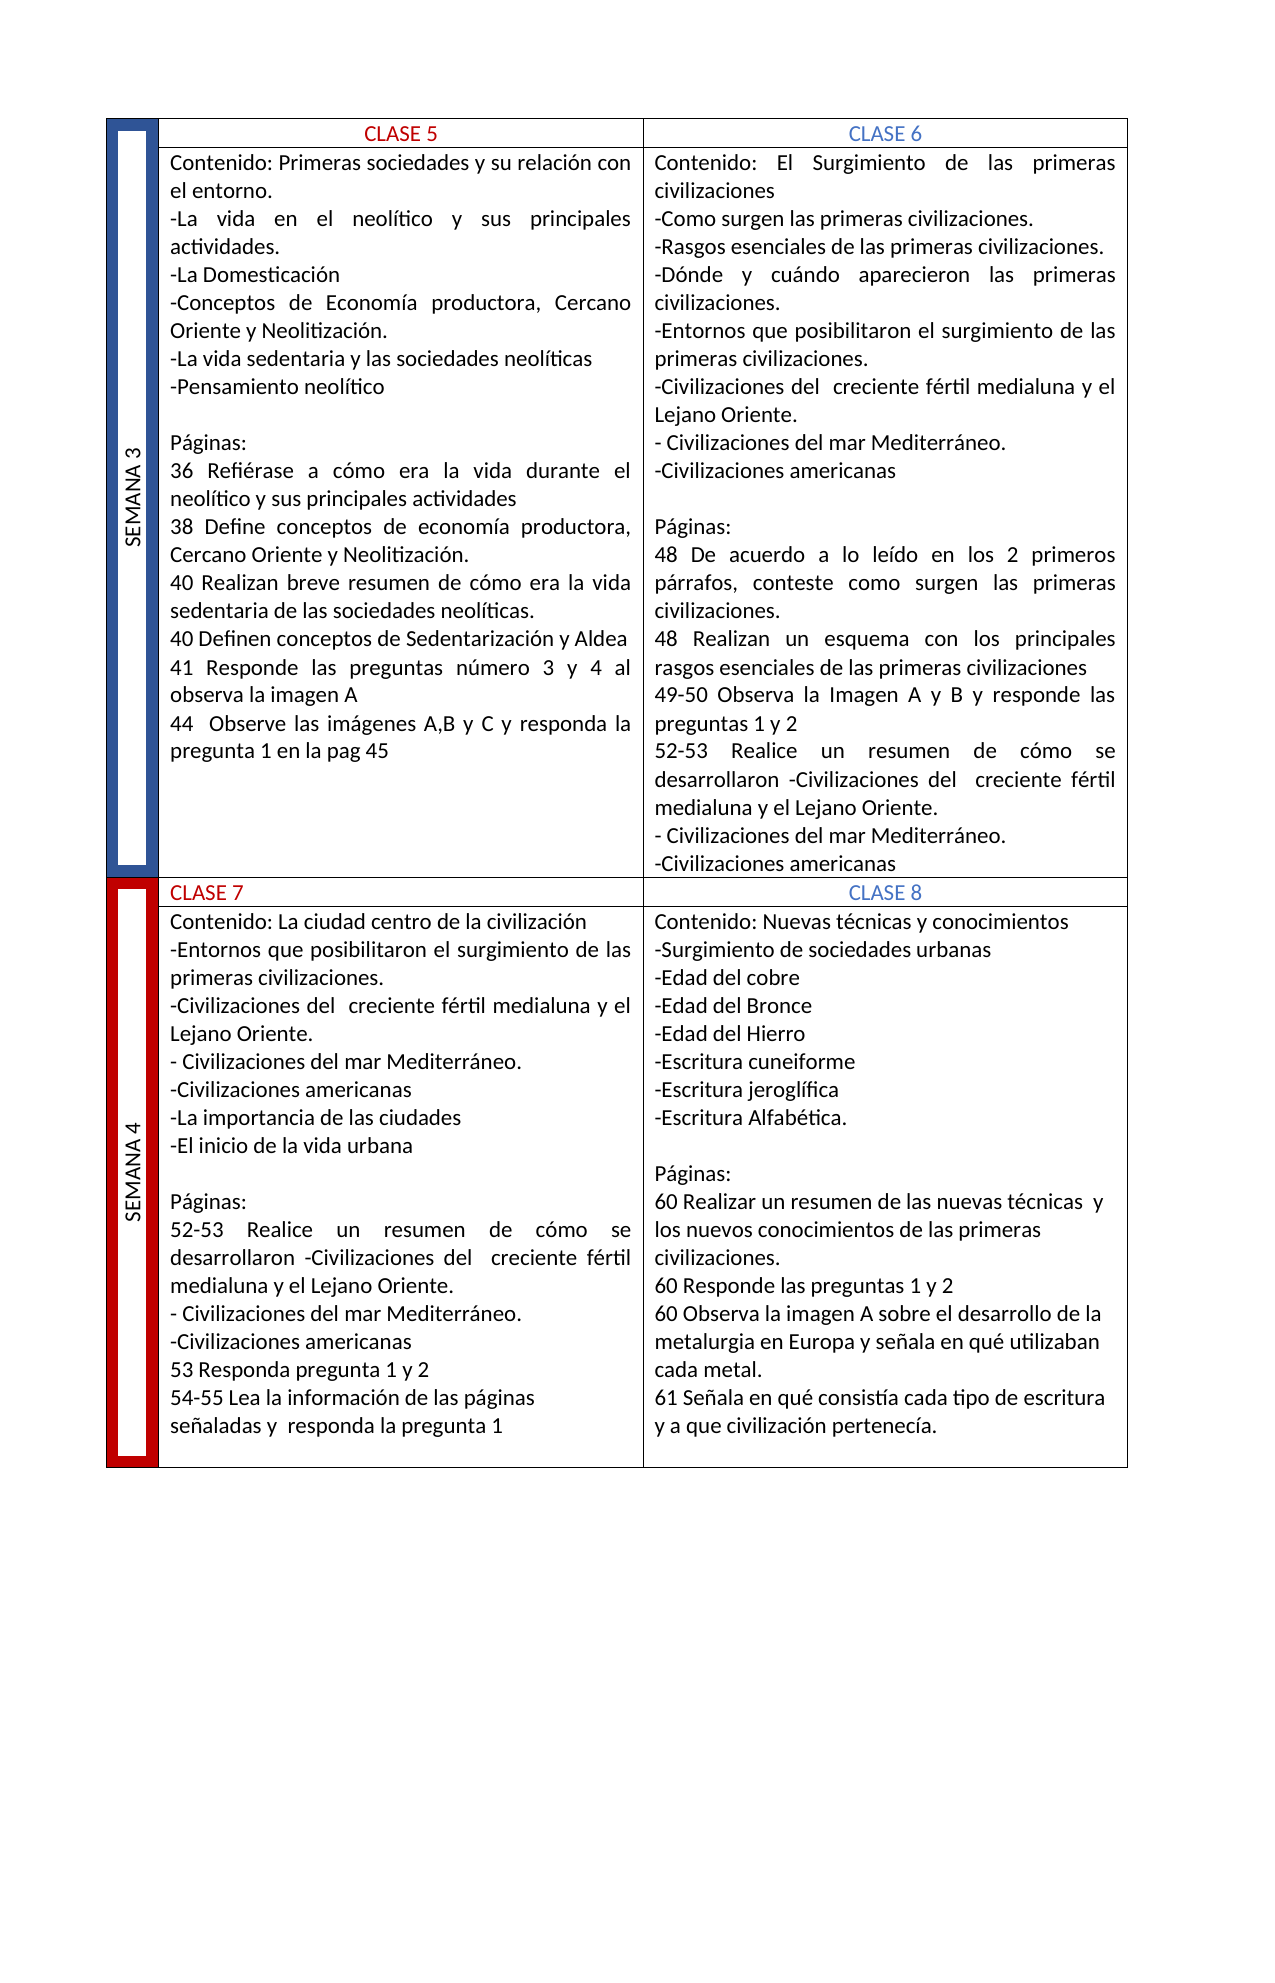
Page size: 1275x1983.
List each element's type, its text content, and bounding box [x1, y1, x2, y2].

table_cell Contenido: Primeras sociedades y su relación con el entorno. -La vida en el neolítico y sus principales actividades. -La Domesticación -Conceptos de Economía productora, Cercano Oriente y Neolitización. -La vida sedentaria y las sociedades neolíticas -Pensamiento neolítico Páginas: 36 Refiérase a cómo era la vida durante el neolítico y sus principales actividades 38 Define conceptos de economía productora, Cercano Oriente y Neolitización. 40 Realizan breve resumen de cómo era la vida sedentaria de las sociedades neolíticas. 40 Definen conceptos de Sedentarización y Aldea 41 Responde las preguntas número 3 y 4 al observa la imagen A 44 Observe las imágenes A,B y C y responda la pregunta 1 en la pag 45 [159, 148, 643, 877]
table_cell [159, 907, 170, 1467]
table_cell SEMANA 4 [107, 878, 158, 1467]
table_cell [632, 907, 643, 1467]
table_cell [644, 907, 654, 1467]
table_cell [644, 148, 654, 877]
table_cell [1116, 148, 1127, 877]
table_cell SEMANA 3 [107, 119, 158, 877]
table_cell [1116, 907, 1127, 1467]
